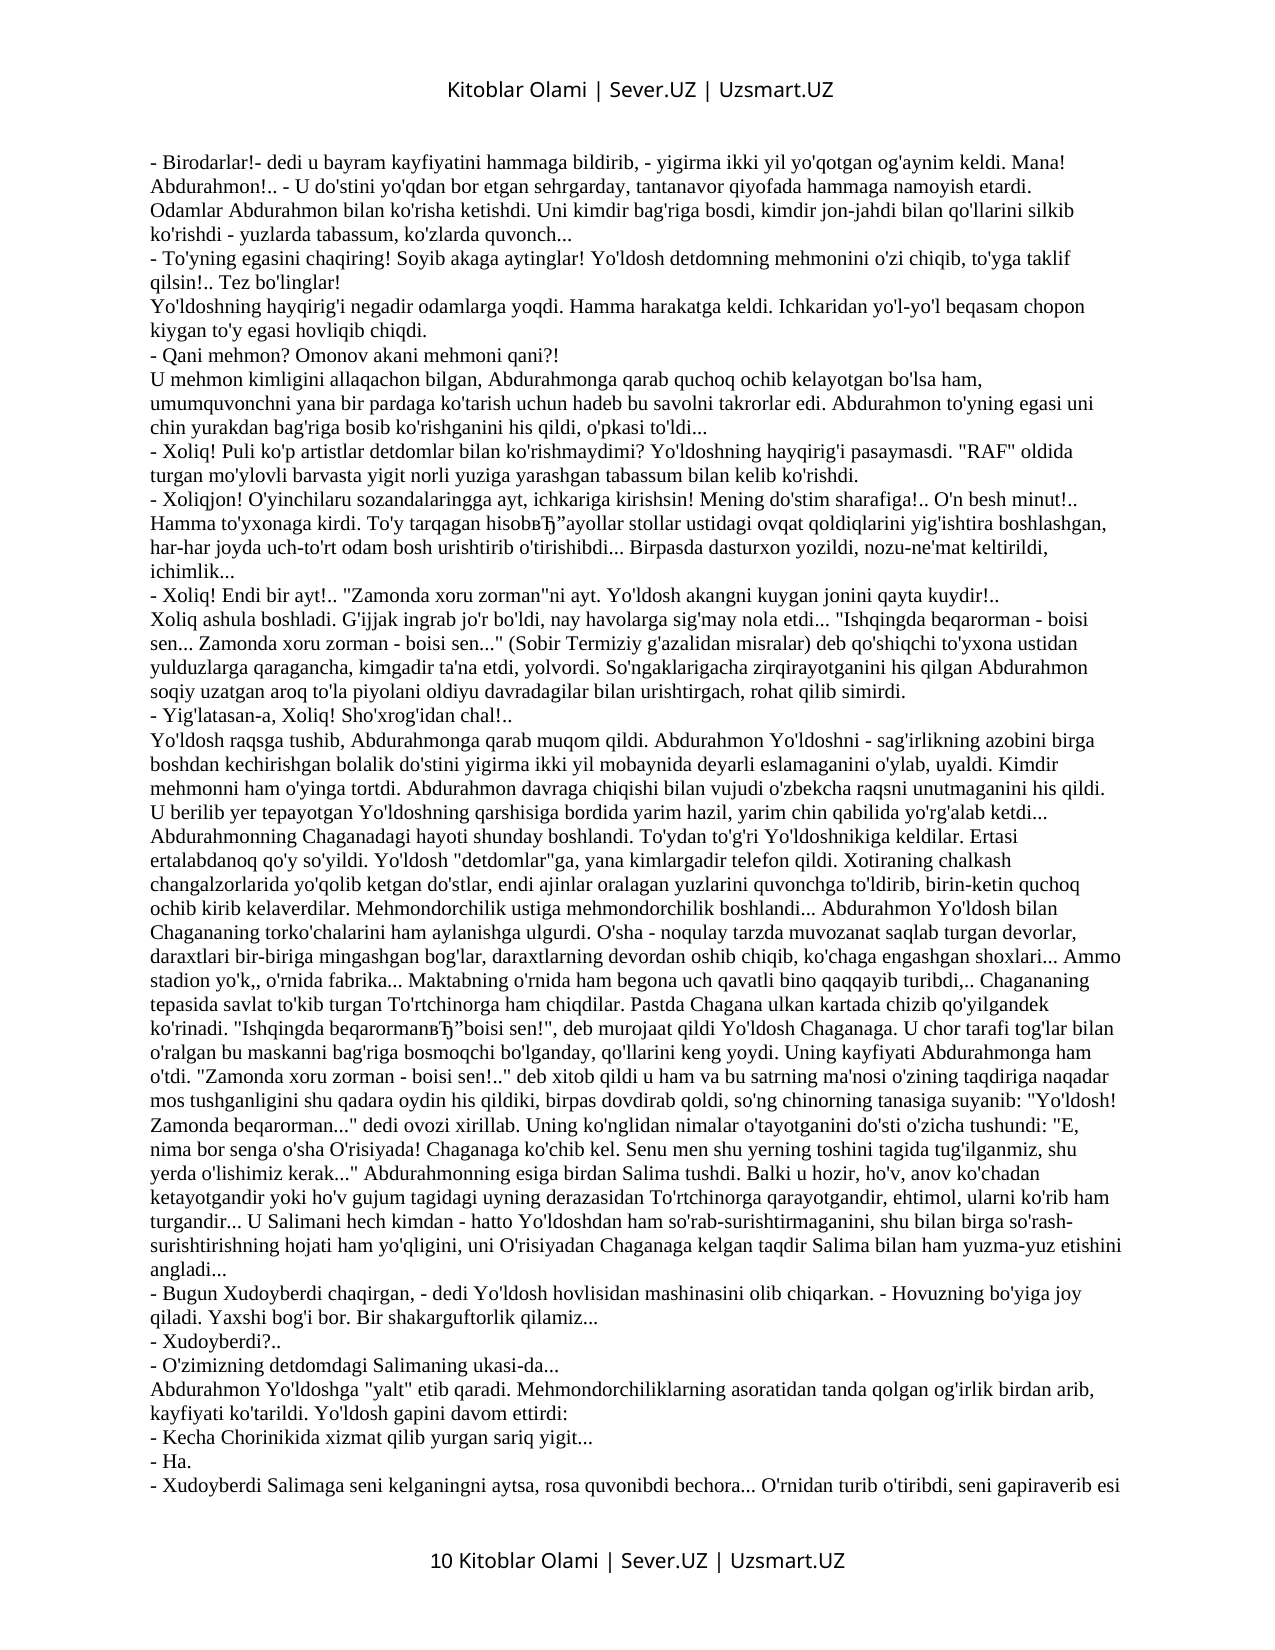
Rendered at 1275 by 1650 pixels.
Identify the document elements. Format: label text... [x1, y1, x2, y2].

text - Ha. [150, 1449, 1125, 1473]
text Hamma to'yxonaga kirdi. To'y tarqagan hisobвЂ”ayollar stollar ustidagi ovqat qoldiqlarini yig'ishtira boshlashgan, har-har joyda uch-to'rt odam bosh urishtirib o'tirishibdi... Birpasda dasturxon yozildi, nozu-ne'mat keltirildi, ichimlik... [150, 511, 1125, 583]
text - Xoliqjon! O'yinchilaru sozandalaringga ayt, ichkariga kirishsin! Mening do'stim sharafiga!.. O'n besh minut!.. [150, 487, 1125, 511]
text Abdurahmonning Chaganadagi hayoti shunday boshlandi. To'ydan to'g'ri Yo'ldoshnikiga keldilar. Ertasi ertalabdanoq qo'y so'yildi. Yo'ldosh "detdomlar"ga, yana kimlargadir telefon qildi. Xotiraning chalkash changalzorlarida yo'qolib ketgan do'stlar, endi ajinlar oralagan yuzlarini quvonchga to'ldirib, birin-ketin quchoq ochib kirib kelaverdilar. Mehmondorchilik ustiga mehmondorchilik boshlandi... Abdurahmon Yo'ldosh bilan Chagananing torko'chalarini ham aylanishga ulgurdi. O'sha - noqulay tarzda muvozanat saqlab turgan devorlar, daraxtlari bir-biriga mingashgan bog'lar, daraxtlarning devordan oshib chiqib, ko'chaga engashgan shoxlari... Ammo stadion yo'k,, o'rnida fabrika... Maktabning o'rnida ham begona uch qavatli bino qaqqayib turibdi,.. Chagananing tepasida savlat to'kib turgan To'rtchinorga ham chiqdilar. Pastda Chagana ulkan kartada chizib qo'yilgandek ko'rinadi. "Ishqingda beqarormanвЂ”boisi sen!", deb murojaat qildi Yo'ldosh Chaganaga. U chor tarafi tog'lar bilan o'ralgan bu maskanni bag'riga bosmoqchi bo'lganday, qo'llarini keng yoydi. Uning kayfiyati Abdurahmonga ham o'tdi. "Zamonda xoru zorman - boisi sen!.." deb xitob qildi u ham va bu satrning ma'nosi o'zining taqdiriga naqadar mos tushganligini shu qadara oydin his qildiki, birpas dovdirab qoldi, so'ng chinorning tanasiga suyanib: "Yo'ldosh! Zamonda beqarorman..." dedi ovozi xirillab. Uning ko'nglidan nimalar o'tayotganini do'sti o'zicha tushundi: "E, nima bor senga o'sha O'risiyada! Chaganaga ko'chib kel. Senu men shu yerning toshini tagida tug'ilganmiz, shu yerda o'lishimiz kerak..." Abdurahmonning esiga birdan Salima tushdi. Balki u hozir, ho'v, anov ko'chadan ketayotgandir yoki ho'v gujum tagidagi uyning derazasidan To'rtchinorga qarayotgandir, ehtimol, ularni ko'rib ham turgandir... U Salimani hech kimdan - hatto Yo'ldoshdan ham so'rab-surishtirmaganini, shu bilan birga so'rash-surishtirishning hojati ham yo'qligini, uni O'risiyadan Chaganaga kelgan taqdir Salima bilan ham yuzma-yuz etishini angladi... [150, 824, 1125, 1281]
text - To'yning egasini chaqiring! Soyib akaga aytinglar! Yo'ldosh detdomning mehmonini o'zi chiqib, to'yga taklif qilsin!.. Tez bo'linglar! [150, 246, 1125, 294]
text - Yig'latasan-a, Xoliq! Sho'xrog'idan chal!.. [150, 703, 1125, 727]
text Xoliq ashula boshladi. G'ijjak ingrab jo'r bo'ldi, nay havolarga sig'may nola etdi... "Ishqingda beqarorman - boisi sen... Zamonda xoru zorman - boisi sen..." (Sobir Termiziy g'azalidan misralar) deb qo'shiqchi to'yxona ustidan yulduzlarga qaragancha, kimgadir ta'na etdi, yolvordi. So'ngaklarigacha zirqirayotganini his qilgan Abdurahmon soqiy uzatgan aroq to'la piyolani oldiyu davradagilar bilan urishtirgach, rohat qilib simirdi. [150, 607, 1125, 703]
text - Xoliq! Puli ko'p artistlar detdomlar bilan ko'rishmaydimi? Yo'ldoshning hayqirig'i pasaymasdi. "RAF" oldida turgan mo'ylovli barvasta yigit norli yuziga yarashgan tabassum bilan kelib ko'rishdi. [150, 439, 1125, 487]
text - Qani mehmon? Omonov akani mehmoni qani?! [150, 342, 1125, 367]
text - O'zimizning detdomdagi Salimaning ukasi-da... [150, 1353, 1125, 1377]
text Odamlar Abdurahmon bilan ko'risha ketishdi. Uni kimdir bag'riga bosdi, kimdir jon-jahdi bilan qo'llarini silkib ko'rishdi - yuzlarda tabassum, ko'zlarda quvonch... [150, 198, 1125, 246]
text - Birodarlar!- dedi u bayram kayfiyatini hammaga bildirib, - yigirma ikki yil yo'qotgan og'aynim keldi. Mana! Abdurahmon!.. - U do'stini yo'qdan bor etgan sehrgarday, tantanavor qiyofada hammaga namoyish etardi. [150, 150, 1125, 198]
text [150, 1473, 1125, 1497]
text Yo'ldosh raqsga tushib, Abdurahmonga qarab muqom qildi. Abdurahmon Yo'ldoshni - sag'irlikning azobini birga boshdan kechirishgan bolalik do'stini yigirma ikki yil mobaynida deyarli eslamaganini o'ylab, uyaldi. Kimdir mehmonni ham o'yinga tortdi. Abdurahmon davraga chiqishi bilan vujudi o'zbekcha raqsni unutmaganini his qildi. U berilib yer tepayotgan Yo'ldoshning qarshisiga bordida yarim hazil, yarim chin qabilida yo'rg'alab ketdi... [150, 727, 1125, 824]
text - Xudoyberdi?.. [150, 1329, 1125, 1353]
text - Xoliq! Endi bir ayt!.. "Zamonda xoru zorman"ni ayt. Yo'ldosh akangni kuygan jonini qayta kuydir!.. [150, 583, 1125, 607]
text Abdurahmon Yo'ldoshga "yalt" etib qaradi. Mehmondorchiliklarning asoratidan tanda qolgan og'irlik birdan arib, kayfiyati ko'tarildi. Yo'ldosh gapini davom ettirdi: [150, 1377, 1125, 1425]
text U mehmon kimligini allaqachon bilgan, Abdurahmonga qarab quchoq ochib kelayotgan bo'lsa ham, umumquvonchni yana bir pardaga ko'tarish uchun hadeb bu savolni takrorlar edi. Abdurahmon to'yning egasi uni chin yurakdan bag'riga bosib ko'rishganini his qildi, o'pkasi to'ldi... [150, 367, 1125, 439]
text - Kecha Chorinikida xizmat qilib yurgan sariq yigit... [150, 1425, 1125, 1449]
text - Bugun Xudoyberdi chaqirgan, - dedi Yo'ldosh hovlisidan mashinasini olib chiqarkan. - Hovuzning bo'yiga joy qiladi. Yaxshi bog'i bor. Bir shakarguftorlik qilamiz... [150, 1281, 1125, 1329]
text Yo'ldoshning hayqirig'i negadir odamlarga yoqdi. Hamma harakatga keldi. Ichkaridan yo'l-yo'l beqasam chopon kiygan to'y egasi hovliqib chiqdi. [150, 294, 1125, 342]
